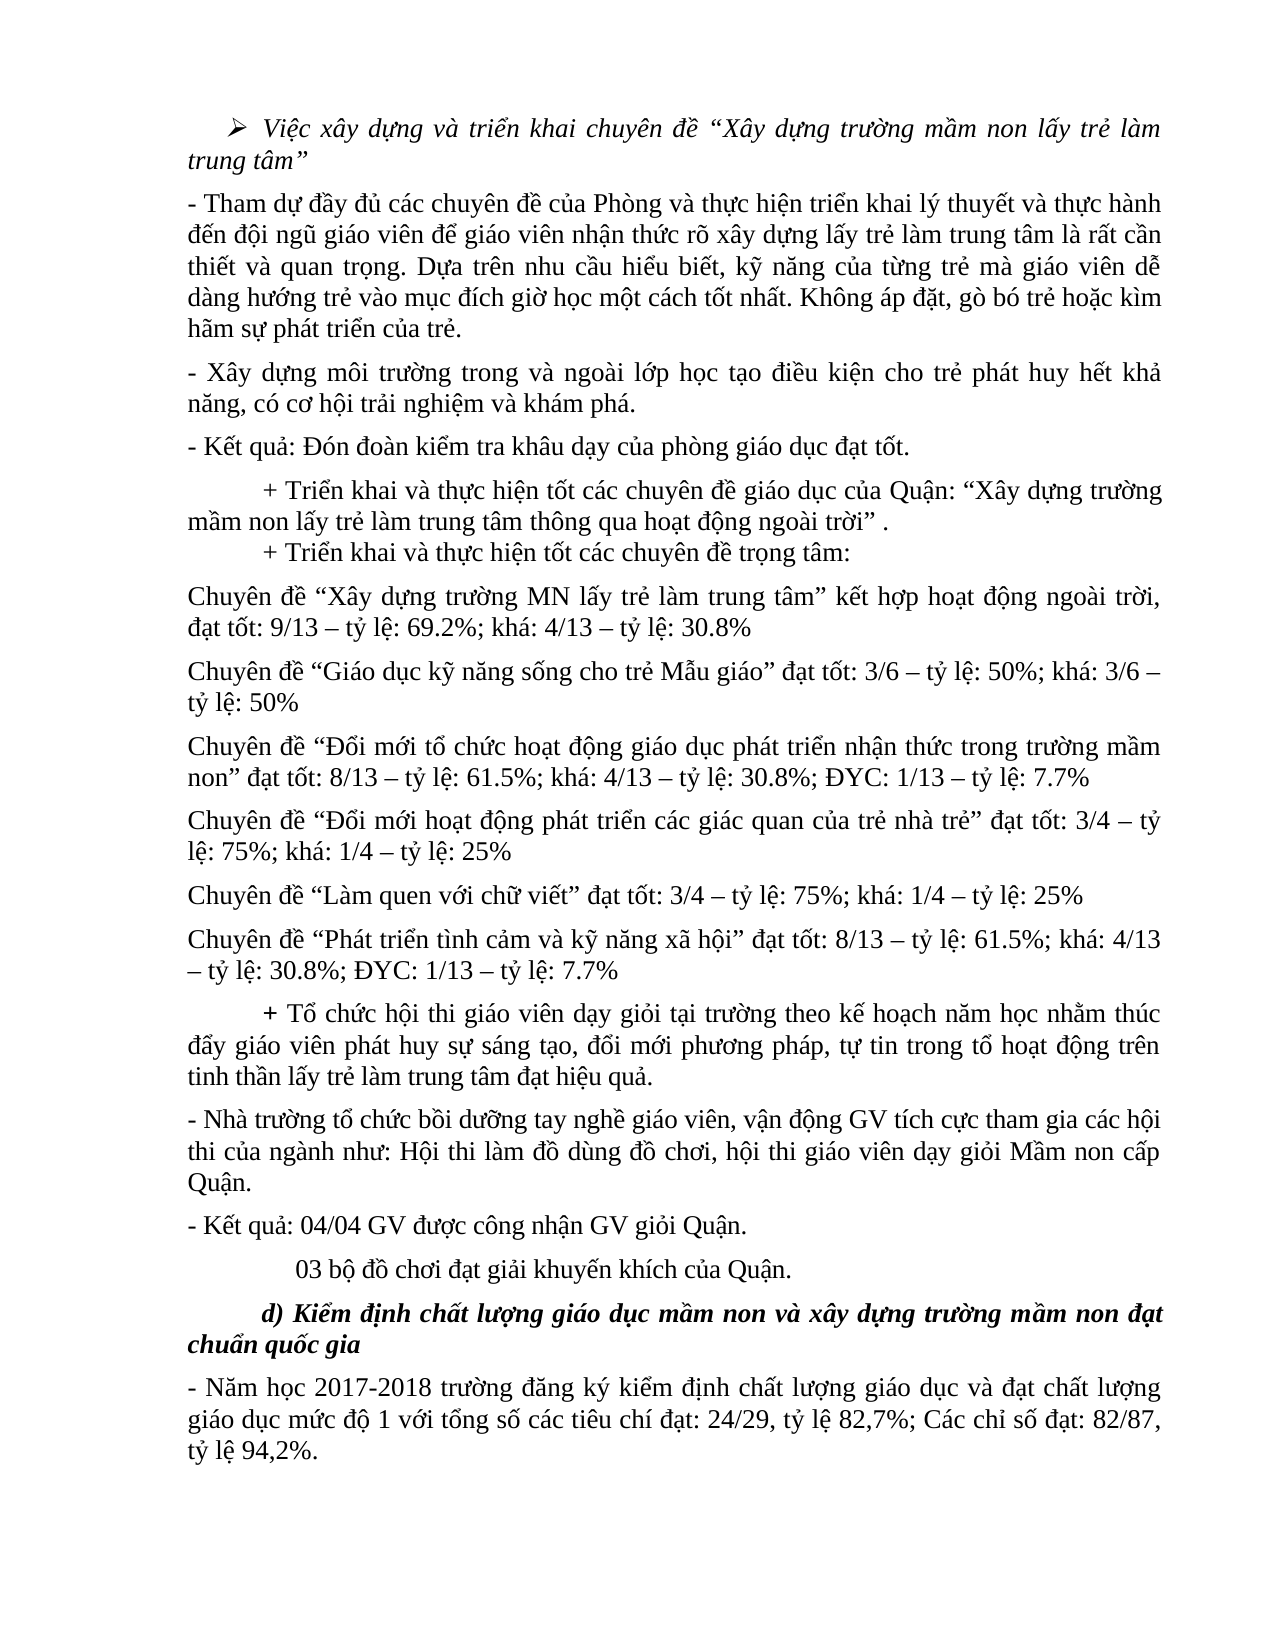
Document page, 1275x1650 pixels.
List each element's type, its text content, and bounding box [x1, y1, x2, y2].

text Chuyên đề “Phát triển tình cảm và kỹ năng xã hội” đạt tốt: 8/13 – tỷ lệ: 61.5%; khá: 4/13 – tỷ lệ: 30.8%; ĐYC: 1/13 – tỷ lệ: 7.7% [187, 923, 1162, 985]
list + Triển khai và thực hiện tốt các chuyên đề trọng tâm: [187, 536, 1162, 567]
text + Tổ chức hội thi giáo viên dạy giỏi tại trường theo kế hoạch năm học nhằm thúc đẩy giáo viên phát huy sự sáng tạo, đổi mới phương pháp, tự tin trong tổ hoạt động trên tinh thần lấy trẻ làm trung tâm đạt hiệu quả. [187, 998, 1162, 1091]
text d) Kiểm định chất lượng giáo dục mầm non và xây dựng trường mầm non đạt chuẩn quốc gia [187, 1297, 1162, 1359]
text 03 bộ đồ chơi đạt giải khuyến khích của Quận. [187, 1253, 1162, 1284]
text Chuyên đề “Làm quen với chữ viết” đạt tốt: 3/4 – tỷ lệ: 75%; khá: 1/4 – tỷ lệ: 25% [187, 879, 1162, 910]
list + Triển khai và thực hiện tốt các chuyên đề giáo dục của Quận: “Xây dựng trường mầm non lấy trẻ làm trung tâm thông qua hoạt động ngoài trời” . [187, 474, 1162, 536]
text - Kết quả: 04/04 GV được công nhận GV giỏi Quận. [187, 1209, 1162, 1241]
list - Xây dựng môi trường trong và ngoài lớp học tạo điều kiện cho trẻ phát huy hết khả năng, có cơ hội trải nghiệm và khám phá. [187, 356, 1162, 418]
list Việc xây dựng và triển khai chuyên đề “Xây dựng trường mầm non lấy trẻ làm trung tâm” [187, 112, 1162, 175]
text Chuyên đề “Xây dựng trường MN lấy trẻ làm trung tâm” kết hợp hoạt động ngoài trời, đạt tốt: 9/13 – tỷ lệ: 69.2%; khá: 4/13 – tỷ lệ: 30.8% [187, 580, 1162, 642]
text - Kết quả: Đón đoàn kiểm tra khâu dạy của phòng giáo dục đạt tốt. [187, 430, 1162, 462]
text Chuyên đề “Đổi mới hoạt động phát triển các giác quan của trẻ nhà trẻ” đạt tốt: 3/4 – tỷ lệ: 75%; khá: 1/4 – tỷ lệ: 25% [187, 804, 1162, 867]
text - Nhà trường tổ chức bồi dưỡng tay nghề giáo viên, vận động GV tích cực tham gia các hội thi của ngành như: Hội thi làm đồ dùng đồ chơi, hội thi giáo viên dạy giỏi Mầm non cấp Quận. [187, 1103, 1162, 1197]
text Chuyên đề “Giáo dục kỹ năng sống cho trẻ Mẫu giáo” đạt tốt: 3/6 – tỷ lệ: 50%; khá: 3/6 – tỷ lệ: 50% [187, 655, 1162, 717]
text - Tham dự đầy đủ các chuyên đề của Phòng và thực hiện triển khai lý thuyết và thực hành đến đội ngũ giáo viên để giáo viên nhận thức rõ xây dựng lấy trẻ làm trung tâm là rất cần thiết và quan trọng. Dựa trên nhu cầu hiểu biết, kỹ năng của từng trẻ mà giáo viên dễ dàng hướng trẻ vào mục đích giờ học một cách tốt nhất. Không áp đặt, gò bó trẻ hoặc kìm hãm sự phát triển của trẻ. [187, 187, 1162, 343]
text Chuyên đề “Đổi mới tổ chức hoạt động giáo dục phát triển nhận thức trong trường mầm non” đạt tốt: 8/13 – tỷ lệ: 61.5%; khá: 4/13 – tỷ lệ: 30.8%; ĐYC: 1/13 – tỷ lệ: 7.7% [187, 729, 1162, 792]
text - Năm học 2017-2018 trường đăng ký kiểm định chất lượng giáo dục và đạt chất lượng giáo dục mức độ 1 với tổng số các tiêu chí đạt: 24/29, tỷ lệ 82,7%; Các chỉ số đạt: 82/87, tỷ lệ 94,2%. [187, 1372, 1162, 1465]
